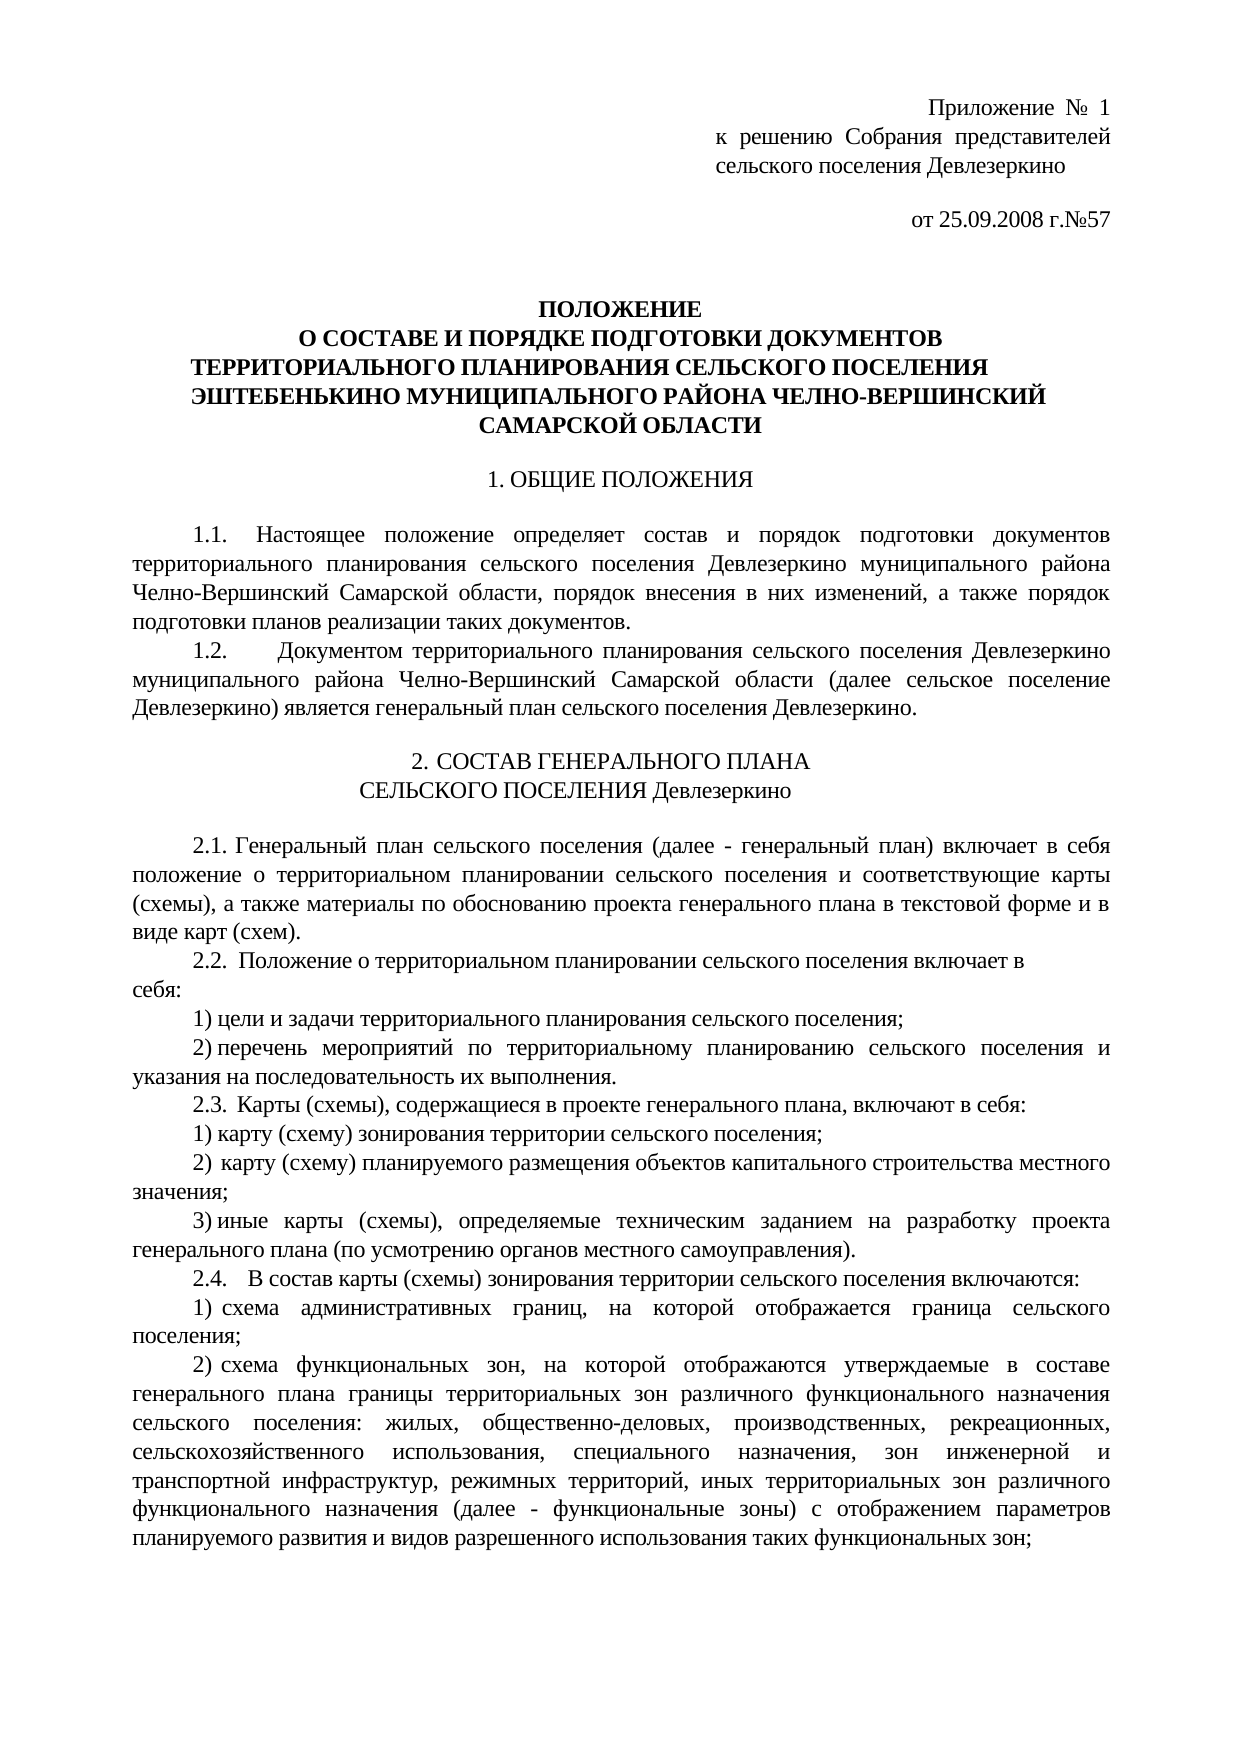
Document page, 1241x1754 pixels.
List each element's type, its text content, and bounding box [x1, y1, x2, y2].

list Документом территориального планирования сельского поселения Девлезеркино муниципального района Челно-Вершинский Самарской области (далее сельское поселение Девлезеркино) является генеральный план сельского поселения Девлезеркино. [132, 635, 1111, 722]
text себя: [132, 974, 1113, 1003]
list Настоящее положение определяет состав и порядок подготовки документов территориального планирования сельского поселения Девлезеркино муниципального района Челно-Вершинский Самарской области, порядок внесения в них изменений, а также порядок подготовки планов реализации таких документов. [132, 520, 1111, 635]
list СОСТАВ ГЕНЕРАЛЬНОГО ПЛАНА СЕЛЬСКОГО ПОСЕЛЕНИЯ Девлезеркино [359, 746, 882, 805]
text Приложение № 1 к решению Собрания представителей сельского поселения Девлезеркино [715, 92, 1111, 179]
list Генеральный план сельского поселения (далее - генеральный план) включает в себя положение о территориальном планировании сельского поселения и соответствующие карты (схемы), а также материалы по обоснованию проекта генерального плана в текстовой форме и в виде карт (схем). [132, 830, 1111, 946]
list Карты (схемы), содержащиеся в проекте генерального плана, включают в себя: [132, 1090, 1113, 1119]
text от 25.09.2008 г.№57 [130, 208, 1111, 232]
text ТЕРРИТОРИАЛЬНОГО ПЛАНИРОВАНИЯ СЕЛЬСКОГО ПОСЕЛЕНИЯ ЭШТЕБЕНЬКИНО МУНИЦИПАЛЬНОГО РАЙОНА ЧЕЛНО-ВЕРШИНСКИЙ [190, 353, 1082, 410]
list схема административных границ, на которой отображается граница сельского поселения; [132, 1292, 1111, 1349]
text ПОЛОЖЕНИЕ [130, 295, 1111, 324]
text О СОСТАВЕ И ПОРЯДКЕ ПОДГОТОВКИ ДОКУМЕНТОВ [130, 324, 1111, 353]
list иные карты (схемы), определяемые техническим заданием на разработку проекта генерального плана (по усмотрению органов местного самоуправления). [132, 1205, 1111, 1263]
text 1. ОБЩИЕ ПОЛОЖЕНИЯ [130, 468, 1111, 492]
list В состав карты (схемы) зонирования территории сельского поселения включаются: [132, 1263, 1111, 1292]
list схема функциональных зон, на которой отображаются утверждаемые в составе генерального плана границы территориальных зон различного функционального назначения сельского поселения: жилых, общественно-деловых, производственных, рекреационных, сельскохозяйственного использования, специального назначения, зон инженерной и транспортной инфраструктур, режимных территорий, иных территориальных зон различного функционального назначения (далее - функциональные зоны) с отображением параметров планируемого развития и видов разрешенного использования таких функциональных зон; [132, 1349, 1111, 1552]
list Положение о территориальном планировании сельского поселения включает в [132, 946, 1113, 974]
list карту (схему) планируемого размещения объектов капитального строительства местного значения; [132, 1148, 1111, 1205]
list цели и задачи территориального планирования сельского поселения; [132, 1003, 1113, 1032]
list карту (схему) зонирования территории сельского поселения; [132, 1119, 1113, 1148]
text САМАРСКОЙ ОБЛАСТИ [130, 410, 1111, 439]
list перечень мероприятий по территориальному планированию сельского поселения и указания на последовательность их выполнения. [132, 1032, 1111, 1090]
